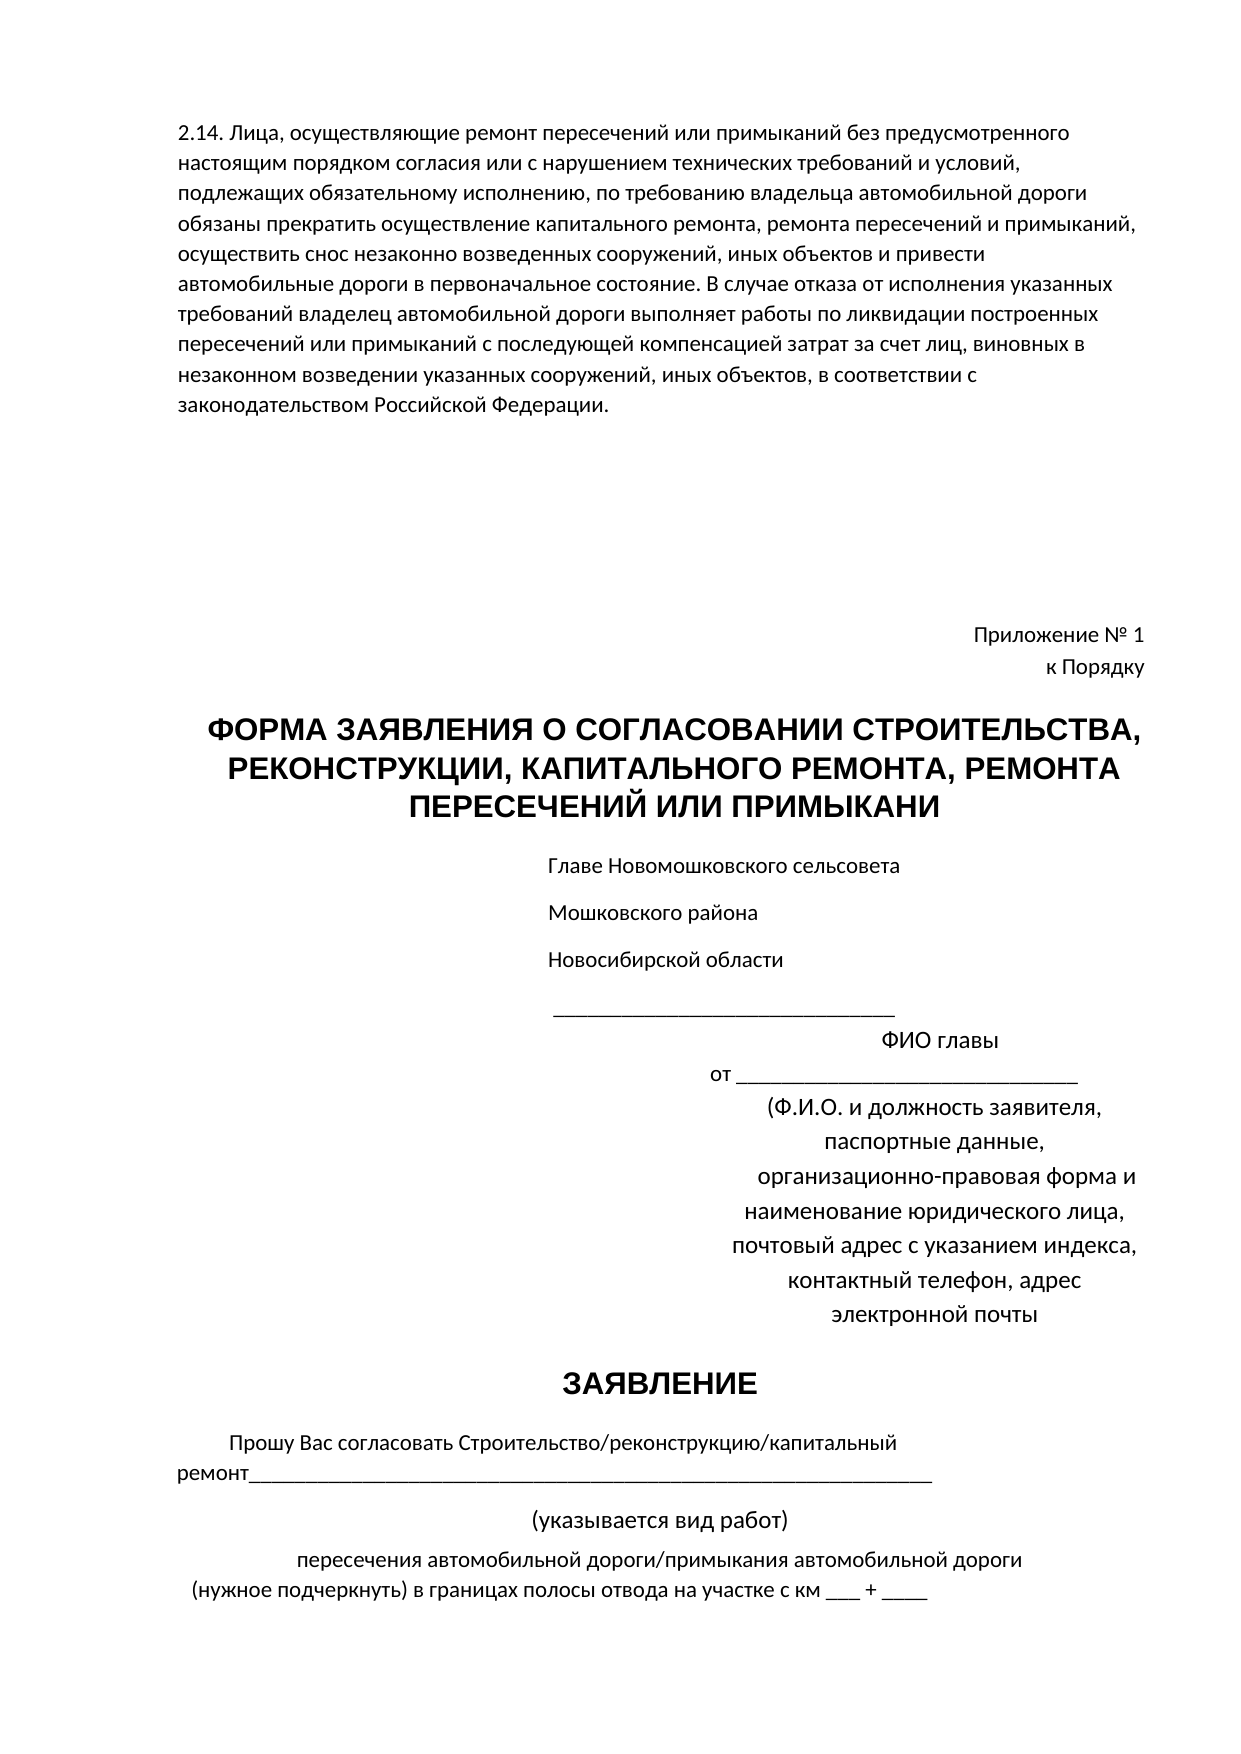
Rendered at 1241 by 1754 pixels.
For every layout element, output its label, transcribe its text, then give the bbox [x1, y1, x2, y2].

text к Порядку [177, 652, 1144, 680]
text Прошу Вас согласовать Строительство/реконструкцию/капитальный ремонт____________________________________________________________ [177, 1428, 1144, 1486]
text (указывается вид работ) [177, 1505, 1143, 1535]
text от ______________________________ [710, 1059, 1152, 1087]
text организационно-правовая форма и наименование юридического лица, почтовый адрес с указанием индекса, контактный телефон, адрес электронной почты [717, 1161, 1152, 1329]
text пересечения автомобильной дороги/примыкания автомобильной дороги [177, 1545, 1142, 1573]
subtitle ФОРМА ЗАЯВЛЕНИЯ О СОГЛАСОВАНИИ СТРОИТЕЛЬСТВА, РЕКОНСТРУКЦИИ, КАПИТАЛЬНОГО РЕМОНТА, РЕМОНТА ПЕРЕСЕЧЕНИЙ ИЛИ ПРИМЫКАНИ [197, 711, 1152, 824]
text Приложение № 1 [177, 620, 1144, 648]
subtitle ЗАЯВЛЕНИЕ [177, 1365, 1142, 1401]
text Мошковского района [177, 898, 1152, 926]
text (нужное подчеркнуть) в границах полосы отвода на участке с км ___ + ____ [191, 1575, 1144, 1603]
text ______________________________ [177, 992, 1152, 1020]
text Главе Новомошковского сельсовета [177, 851, 1152, 879]
text Новосибирской области [177, 945, 1152, 973]
text 2.14. Лица, осуществляющие ремонт пересечений или примыканий без предусмотренного настоящим порядком согласия или с нарушением технических требований и условий, подлежащих обязательному исполнению, по требованию владельца автомобильной дороги обязаны прекратить осуществление капитального ремонта, ремонта пересечений и примыканий, осуществить снос незаконно возведенных сооружений, иных объектов и привести автомобильные дороги в первоначальное состояние. В случае отказа от исполнения указанных требований владелец автомобильной дороги выполняет работы по ликвидации построенных пересечений или примыканий с последующей компенсацией затрат за счет лиц, виновных в незаконном возведении указанных сооружений, иных объектов, в соответствии с законодательством Российской Федерации. [178, 118, 1144, 418]
text ФИО главы [729, 1024, 1152, 1054]
text (Ф.И.О. и должность заявителя, паспортные данные, [717, 1091, 1152, 1156]
